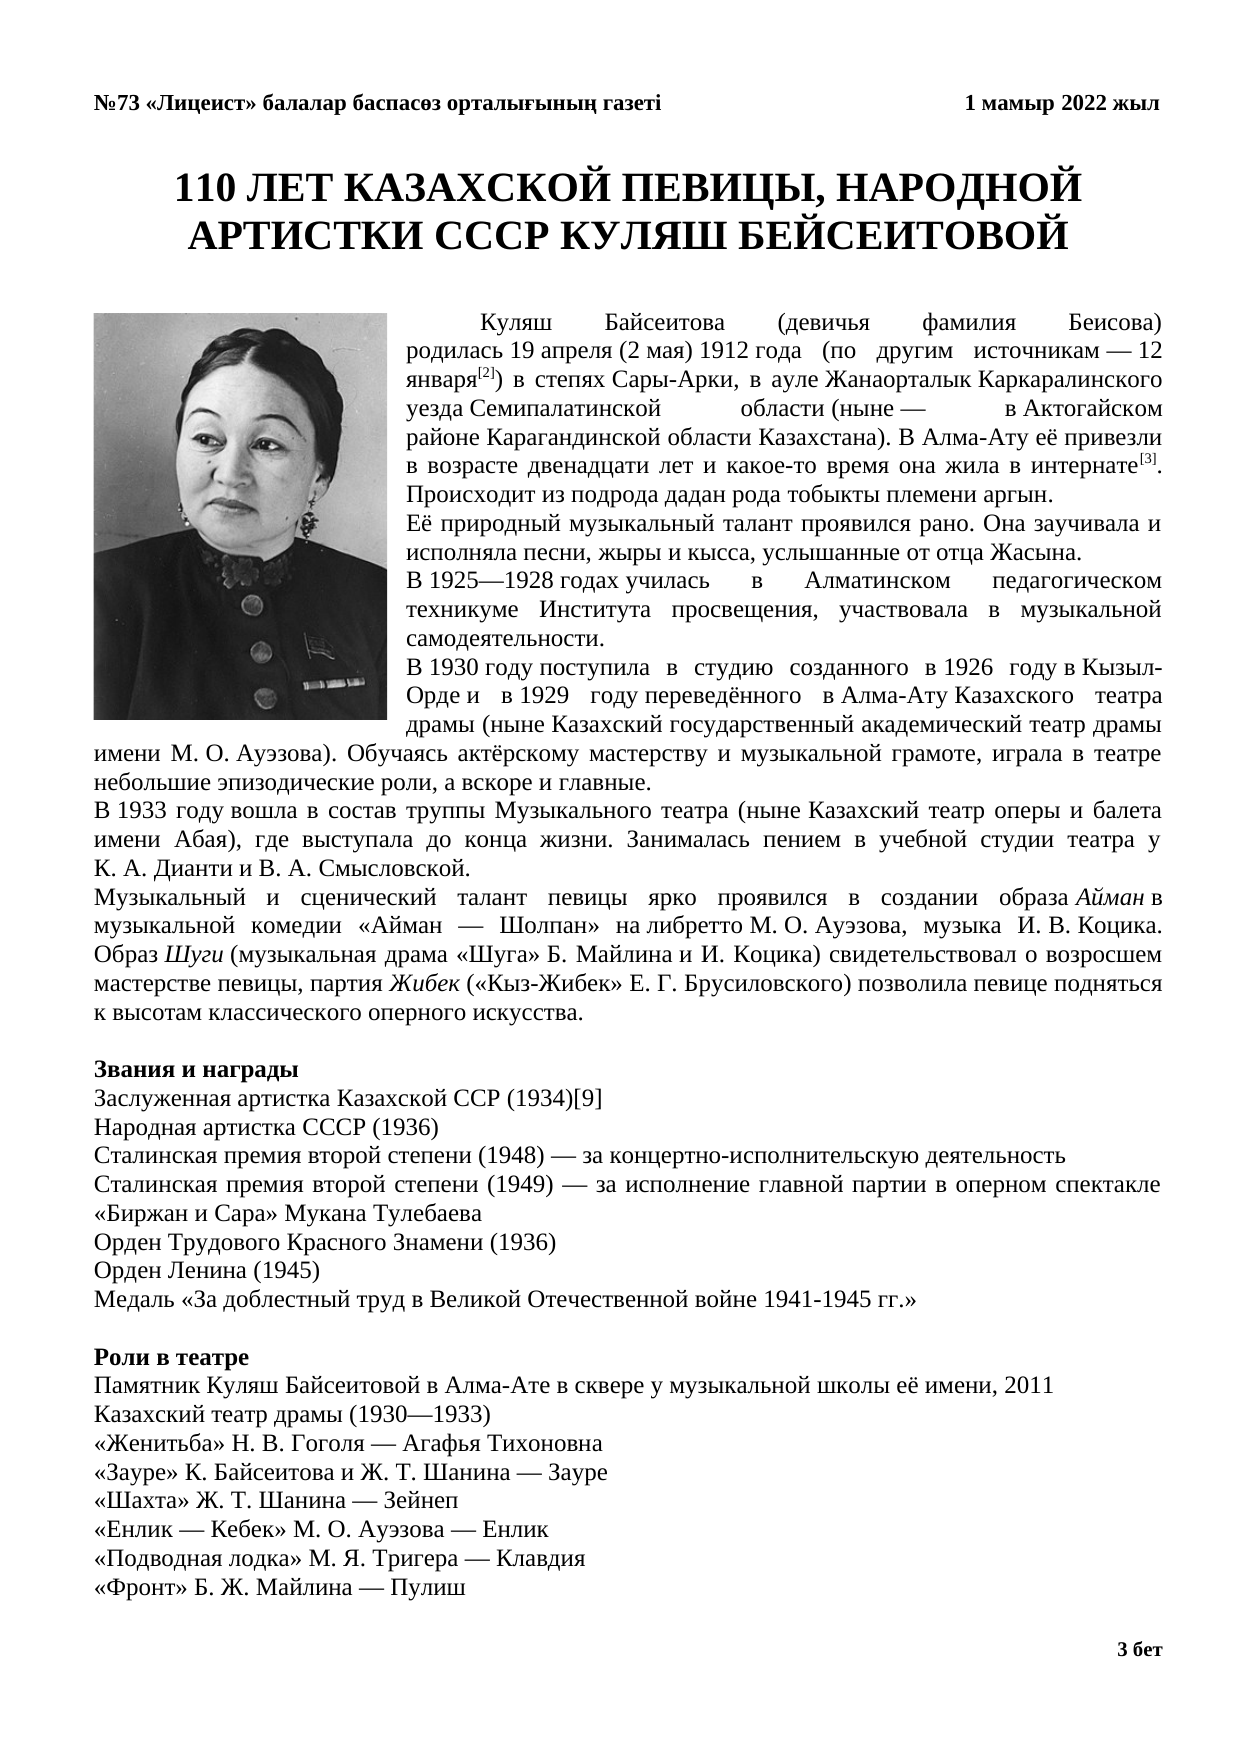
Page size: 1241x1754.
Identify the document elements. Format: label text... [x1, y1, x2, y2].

text Музыкальный и сценический талант певицы ярко проявился в создании образа Айман в музыкальной комедии «Айман — Шолпан» на либретто М. О. Ауэзова, музыка И. В. Коцика. Образ Шуги (музыкальная драма «Шуга» Б. Майлина и И. Коцика) свидетельствовал о возросшем мастерстве певицы, партия Жибек («Кыз-Жибек» Е. Г. Брусиловского) позволила певице подняться к высотам классического оперного искусства. [94, 882, 1162, 1025]
text Сталинская премия второй степени (1948) — за концертно-исполнительскую деятельность [94, 1140, 1162, 1169]
text Орден Трудового Красного Знамени (1936) [94, 1227, 1162, 1255]
text 110 ЛЕТ КАЗАХСКОЙ ПЕВИЦЫ, НАРОДНОЙ АРТИСТКИ СССР КУЛЯШ БЕЙСЕИТОВОЙ [94, 163, 1162, 259]
text Народная артистка СССР (1936) [94, 1112, 1162, 1140]
text Куляш Байсеитова (девичья фамилия Беисова) родилась 19 апреля (2 мая) 1912 года (по другим источникам — 12 января[2]) в степях Сары-Арки, в ауле Жанаорталык Каркаралинского уезда Семипалатинской области (ныне — в Актогайском районе Карагандинской области Казахстана). В Алма-Ату её привезли в возрасте двенадцати лет и какое-то время она жила в интернате[3]. Происходит из подрода дадан рода тобыкты племени аргын. [94, 307, 1162, 508]
text «Шахта» Ж. Т. Шанина — Зейнеп [94, 1485, 1162, 1514]
text В 1933 году вошла в состав труппы Музыкального театра (ныне Казахский театр оперы и балета имени Абая), где выступала до конца жизни. Занималась пением в учебной студии театра у К. А. Дианти и В. А. Смысловской. [94, 795, 1162, 882]
text «Енлик — Кебек» М. О. Ауэзова — Енлик [94, 1514, 1162, 1543]
text Медаль «За доблестный труд в Великой Отечественной войне 1941-1945 гг.» [94, 1284, 1162, 1313]
text «Подводная лодка» М. Я. Тригера — Клавдия [94, 1543, 1162, 1572]
text «Женитьба» Н. В. Гоголя — Агафья Тихоновна [94, 1428, 1162, 1457]
text Сталинская премия второй степени (1949) — за исполнение главной партии в оперном спектакле «Биржан и Сара» Мукана Тулебаева [94, 1169, 1162, 1227]
text Орден Ленина (1945) [94, 1255, 1162, 1284]
text В 1925—1928 годах училась в Алматинском педагогическом техникуме Института просвещения, участвовала в музыкальной самодеятельности. [388, 565, 1162, 652]
text Звания и награды [94, 1054, 1162, 1083]
picture [93, 313, 388, 720]
text «Фронт» Б. Ж. Майлина — Пулиш [94, 1572, 1162, 1600]
text №73 «Лицеист» балалар баспасөз орталығының газеті 1 мамыр 2022 жыл [94, 89, 1162, 115]
text Заслуженная артистка Казахской ССР (1934)[9] [94, 1083, 1162, 1112]
text Памятник Куляш Байсеитовой в Алма-Ате в сквере у музыкальной школы её имени, 2011 [94, 1370, 1162, 1399]
text Роли в театре [94, 1342, 1162, 1370]
text В 1930 году поступила в студию созданного в 1926 году в Кызыл-Орде и в 1929 году переведённого в Алма-Ату Казахского театра драмы (ныне Казахский государственный академический театр драмы имени М. О. Ауэзова). Обучаясь актёрскому мастерству и музыкальной грамоте, играла в театре небольшие эпизодические роли, а вскоре и главные. [94, 652, 1162, 795]
text 3 бет [94, 1637, 1162, 1661]
text Казахский театр драмы (1930—1933) [94, 1399, 1162, 1428]
text «Зауре» К. Байсеитова и Ж. Т. Шанина — Зауре [94, 1457, 1162, 1485]
text Её природный музыкальный талант проявился рано. Она заучивала и исполняла песни, жыры и кысса, услышанные от отца Жасына. [388, 508, 1162, 565]
